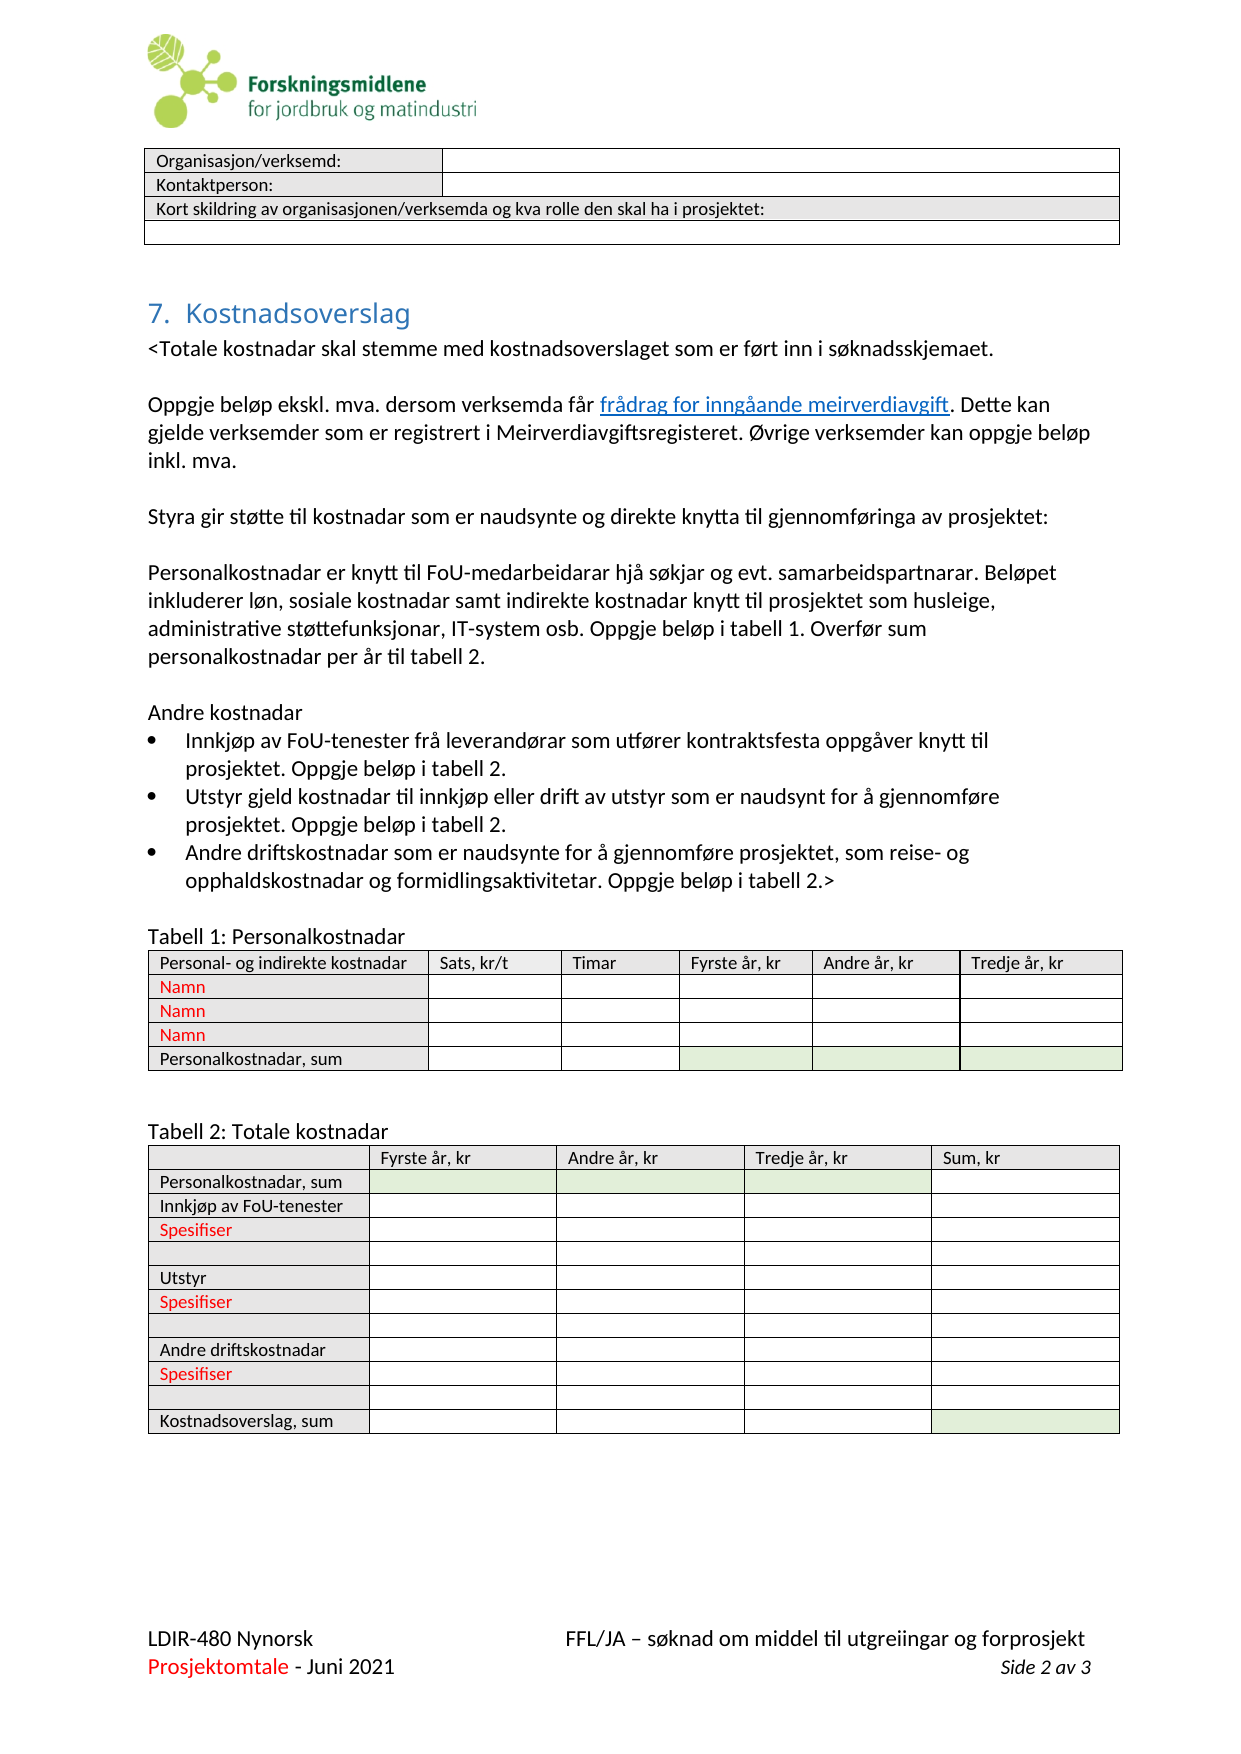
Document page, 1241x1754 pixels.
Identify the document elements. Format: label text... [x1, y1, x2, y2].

table_cell [745, 1170, 931, 1193]
table_header Sats, kr/t [429, 951, 561, 974]
table_cell [557, 1290, 744, 1313]
table_header Organisasjon/verksemd: [145, 149, 442, 172]
table_cell [557, 1386, 744, 1409]
table_cell Namn [149, 975, 428, 998]
table_cell [370, 1314, 556, 1337]
table_cell [745, 1362, 931, 1385]
table_cell Namn [149, 999, 428, 1022]
table_cell [370, 1386, 556, 1409]
table_cell [557, 1410, 744, 1433]
table_cell [149, 1242, 369, 1265]
table_cell [145, 221, 1119, 243]
table_cell [149, 1386, 369, 1409]
table_cell [557, 1242, 744, 1265]
table_cell [813, 999, 959, 1022]
table_cell [932, 1386, 1119, 1409]
table_cell [557, 1266, 744, 1289]
list Utstyr gjeld kostnadar til innkjøp eller drift av utstyr som er naudsynt for å gjennomføre prosjektet. Oppgje beløp i tabell 2. [148, 782, 1092, 838]
table_cell [562, 975, 679, 998]
table_cell [370, 1266, 556, 1289]
table_cell Spesifiser [149, 1290, 369, 1313]
table_cell Kontaktperson: [145, 173, 442, 196]
table_cell [745, 1218, 931, 1241]
text Andre kostnadar [148, 698, 1092, 726]
text <Totale kostnadar skal stemme med kostnadsoverslaget som er ført inn i søknadsskjemaet. [148, 334, 1092, 362]
table_cell [745, 1338, 931, 1361]
table_cell [429, 975, 561, 998]
table_header [443, 149, 1119, 172]
table_cell Utstyr [149, 1266, 369, 1289]
table_header Timar [562, 951, 679, 974]
table_cell [932, 1362, 1119, 1385]
table_cell [961, 1023, 1122, 1046]
table_cell [557, 1218, 744, 1241]
table_cell Personalkostnadar, sum [149, 1047, 428, 1070]
table_cell [745, 1242, 931, 1265]
table_header Fyrste år, kr [680, 951, 812, 974]
table_cell [680, 999, 812, 1022]
table_cell Namn [149, 1023, 428, 1046]
table_cell [370, 1362, 556, 1385]
table_header Tredje år, kr [745, 1146, 931, 1169]
table_header Sum, kr [932, 1146, 1119, 1169]
table_cell [932, 1338, 1119, 1361]
table_cell [932, 1266, 1119, 1289]
table_cell [557, 1170, 744, 1193]
text Oppgje beløp ekskl. mva. dersom verksemda får frådrag for inngåande meirverdiavgift. Dette kan gjelde verksemder som er registrert i Meirverdiavgiftsregisteret. Øvrige verksemder kan oppgje beløp inkl. mva. [148, 390, 1092, 474]
table_cell [429, 1023, 561, 1046]
table_cell [557, 1362, 744, 1385]
table_cell Spesifiser [149, 1362, 369, 1385]
table_cell [557, 1314, 744, 1337]
table_cell Andre driftskostnadar [149, 1338, 369, 1361]
table_cell [745, 1410, 931, 1433]
table_cell [745, 1290, 931, 1313]
table_cell [429, 999, 561, 1022]
table_cell [370, 1218, 556, 1241]
table_cell [813, 975, 959, 998]
table_cell [370, 1242, 556, 1265]
text Tabell 1: Personalkostnadar [148, 922, 1092, 950]
text Personalkostnadar er knytt til FoU-medarbeidarar hjå søkjar og evt. samarbeidspartnarar. Beløpet inkluderer løn, sosiale kostnadar samt indirekte kostnadar knytt til prosjektet som husleige, administrative støttefunksjonar, IT-system osb. Oppgje beløp i tabell 1. Overfør sum personalkostnadar per år til tabell 2. [148, 558, 1092, 670]
table_cell [370, 1194, 556, 1217]
table_cell [562, 1047, 679, 1070]
table_cell [557, 1194, 744, 1217]
subtitle Kostnadsoverslag [148, 294, 1092, 331]
table_cell [745, 1194, 931, 1217]
table_cell [932, 1290, 1119, 1313]
table_header [149, 1146, 369, 1169]
table_cell [562, 1023, 679, 1046]
table_cell Spesifiser [149, 1218, 369, 1241]
table_cell [149, 1314, 369, 1337]
table_cell [680, 1023, 812, 1046]
table_cell Innkjøp av FoU-tenester [149, 1194, 369, 1217]
table_cell [443, 173, 1119, 196]
table_cell [562, 999, 679, 1022]
table_cell [932, 1242, 1119, 1265]
text Tabell 2: Totale kostnadar [148, 1117, 1092, 1145]
picture [147, 34, 476, 128]
table_cell [932, 1218, 1119, 1241]
table_cell [745, 1314, 931, 1337]
table_cell [961, 975, 1122, 998]
table_cell [745, 1266, 931, 1289]
table_cell [813, 1047, 959, 1070]
table_header Fyrste år, kr [370, 1146, 556, 1169]
table_cell [961, 999, 1122, 1022]
table_cell [429, 1047, 561, 1070]
table_cell [680, 975, 812, 998]
table_cell [932, 1314, 1119, 1337]
list Andre driftskostnadar som er naudsynte for å gjennomføre prosjektet, som reise- og opphaldskostnadar og formidlingsaktivitetar. Oppgje beløp i tabell 2.> [148, 838, 1092, 894]
table_cell [370, 1410, 556, 1433]
table_cell [680, 1047, 812, 1070]
table_header Personal- og indirekte kostnadar [149, 951, 428, 974]
table_cell [370, 1170, 556, 1193]
table_cell [370, 1290, 556, 1313]
text Styra gir støtte til kostnadar som er naudsynte og direkte knytta til gjennomføringa av prosjektet: [148, 502, 1092, 530]
table_cell Kostnadsoverslag, sum [149, 1410, 369, 1433]
table_header Tredje år, kr [961, 951, 1122, 974]
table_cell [145, 197, 1119, 219]
list Innkjøp av FoU-tenester frå leverandørar som utfører kontraktsfesta oppgåver knytt til prosjektet. Oppgje beløp i tabell 2. [148, 726, 1092, 782]
table_cell [961, 1047, 1122, 1070]
table_cell [813, 1023, 959, 1046]
table_cell Personalkostnadar, sum [149, 1170, 369, 1193]
table_header Andre år, kr [813, 951, 959, 974]
table_cell [932, 1170, 1119, 1193]
table_cell [932, 1410, 1119, 1433]
table_cell [932, 1194, 1119, 1217]
table_header Andre år, kr [557, 1146, 744, 1169]
table_cell [370, 1338, 556, 1361]
table_cell [557, 1338, 744, 1361]
table_cell [745, 1386, 931, 1409]
